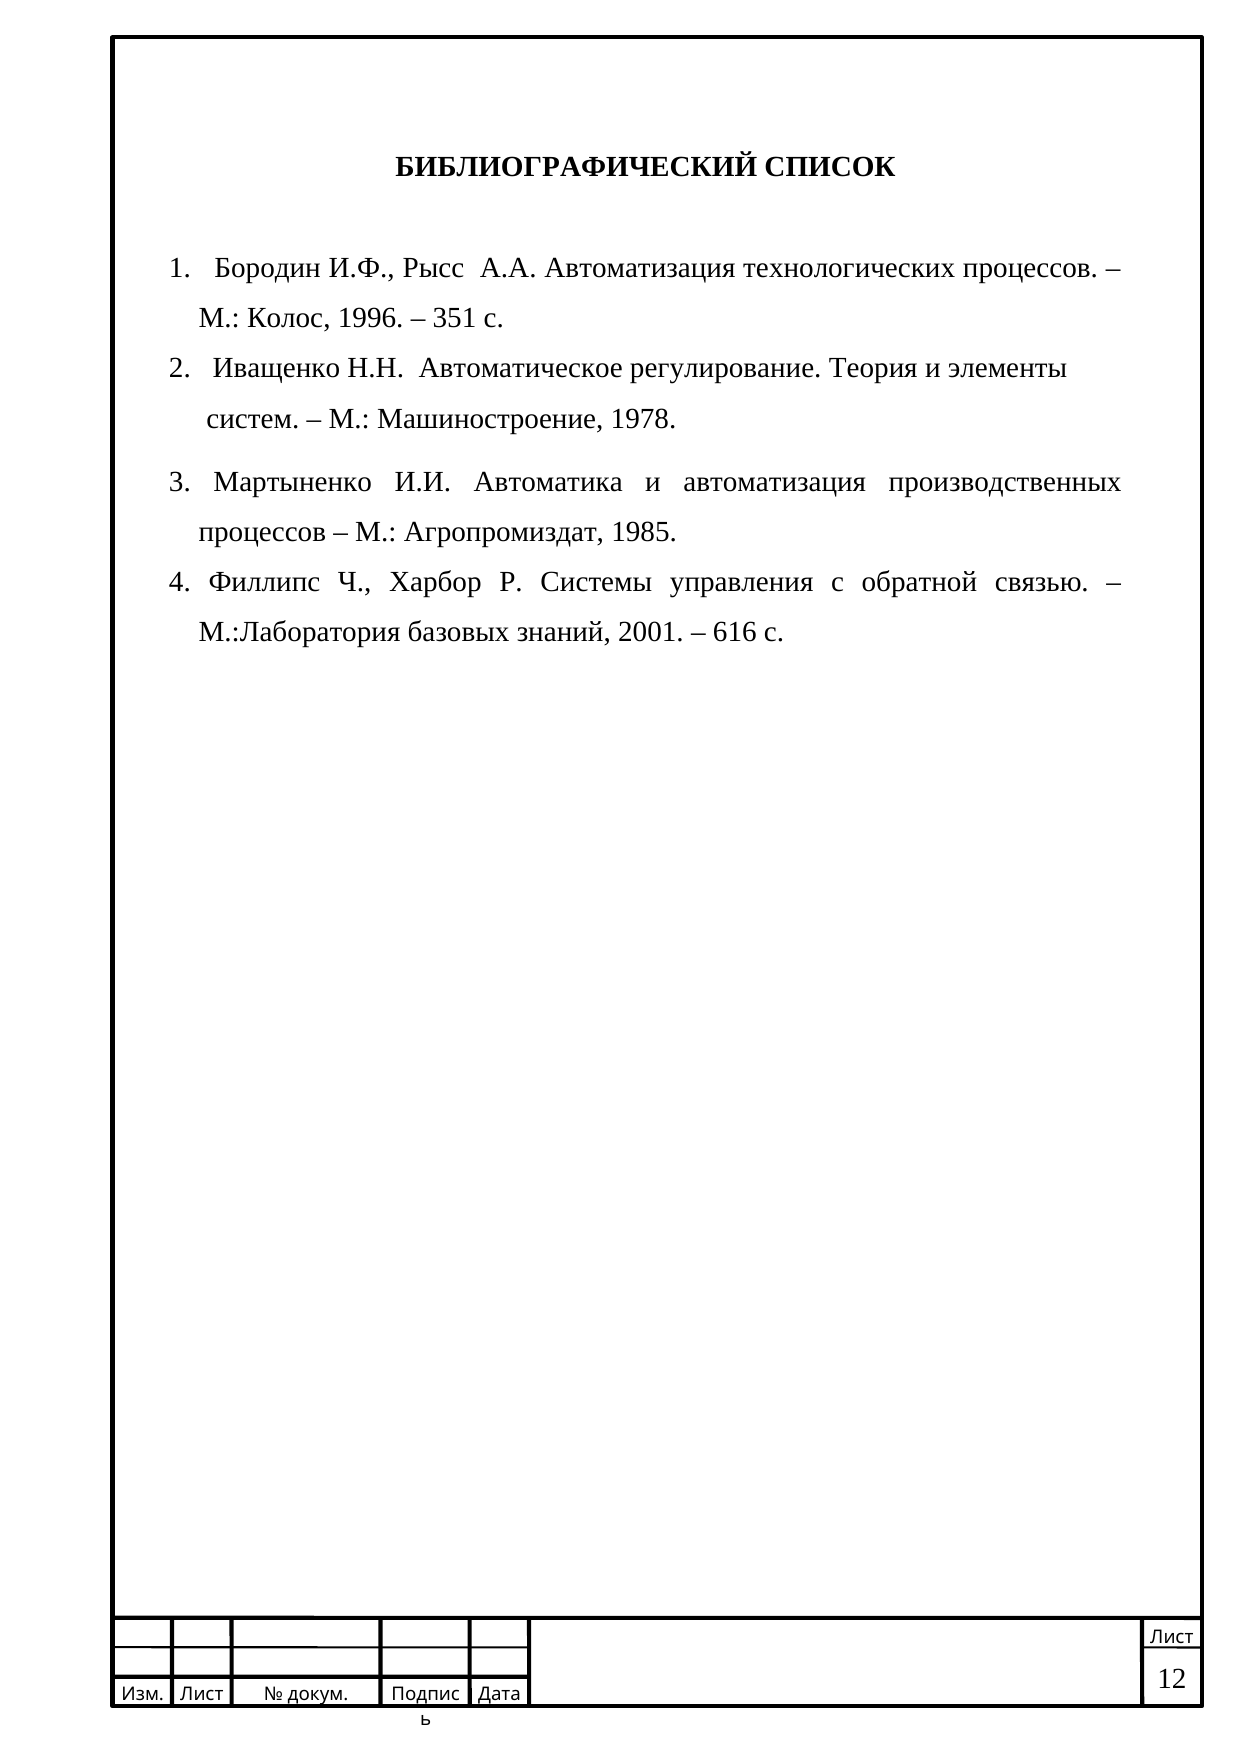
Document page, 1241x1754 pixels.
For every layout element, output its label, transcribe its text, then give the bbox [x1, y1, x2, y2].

text 1. Бородин И.Ф., Рысс А.А. Автоматизация технологических процессов. – М.: Колос, 1996. – 351 с. [169, 250, 1122, 334]
text Библиографический список [169, 149, 1122, 183]
text 3. Мартыненко И.И. Автоматика и автоматизация производственных процессов – М.: Агропромиздат, 1985. [169, 464, 1122, 547]
text 4. Филлипс Ч., Харбор Р. Системы управления с обратной связью. –М.:Лаборатория базовых знаний, 2001. – 616 с. [169, 564, 1122, 648]
text 2. Иващенко Н.Н. Автоматическое регулирование. Теория и элементы систем. – М.: Машиностроение, 1978. [169, 351, 1122, 434]
